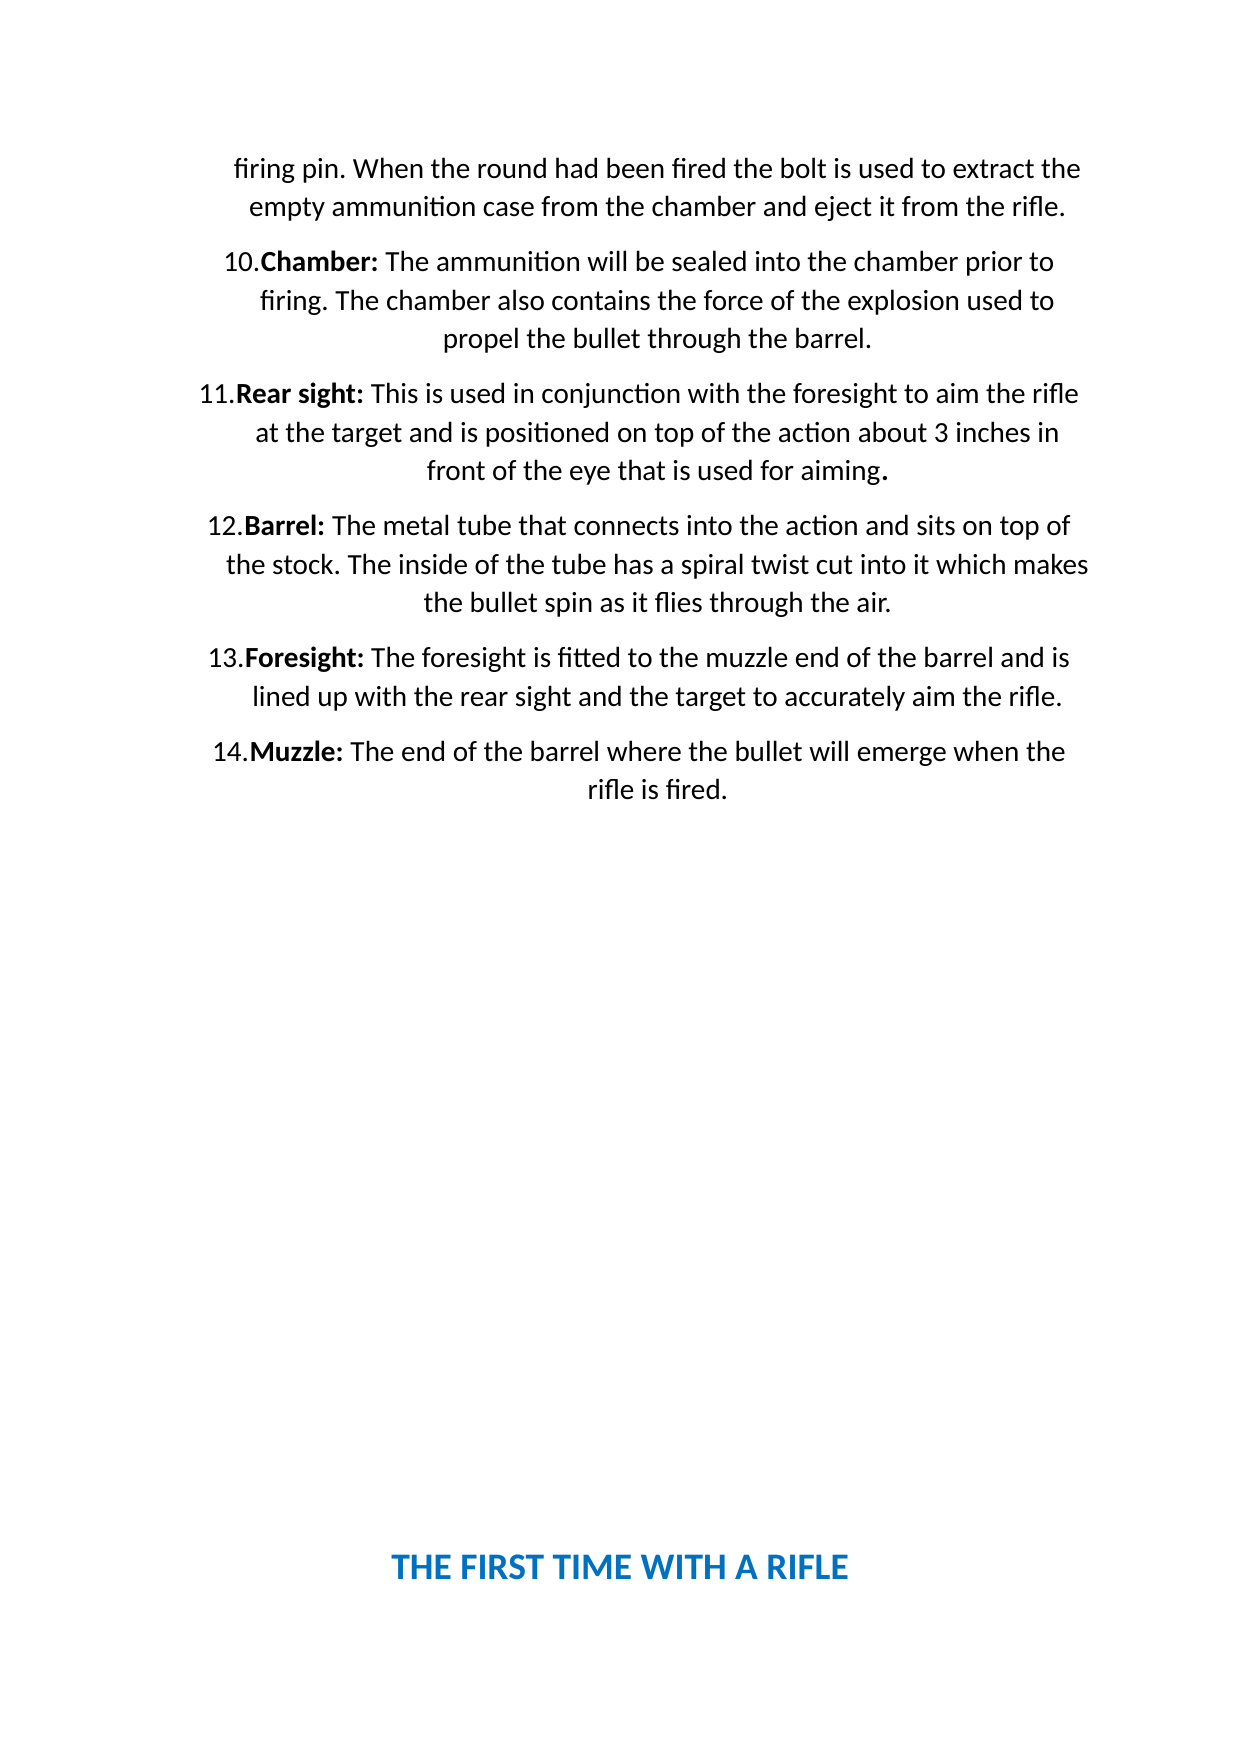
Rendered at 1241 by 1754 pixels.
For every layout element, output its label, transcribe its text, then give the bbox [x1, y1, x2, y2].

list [187, 150, 1090, 224]
list Barrel: The metal tube that connects into the action and sits on top of the stock. The inside of the tube has a spiral twist cut into it which makes the bullet spin as it flies through the air. [187, 507, 1090, 620]
list Rear sight: This is used in conjunction with the foresight to aim the rifle at the target and is positioned on top of the action about 3 inches in front of the eye that is used for aiming. [187, 376, 1090, 488]
list Foresight: The foresight is fitted to the muzzle end of the barrel and is lined up with the rear sight and the target to accurately aim the rifle. [187, 639, 1090, 713]
list Muzzle: The end of the barrel where the bullet will emerge when the rifle is fired. [187, 733, 1090, 807]
text THE FIRST TIME WITH A RIFLE [150, 1543, 1090, 1589]
list Chamber: The ammunition will be sealed into the chamber prior to firing. The chamber also contains the force of the explosion used to propel the bullet through the barrel. [187, 243, 1090, 356]
